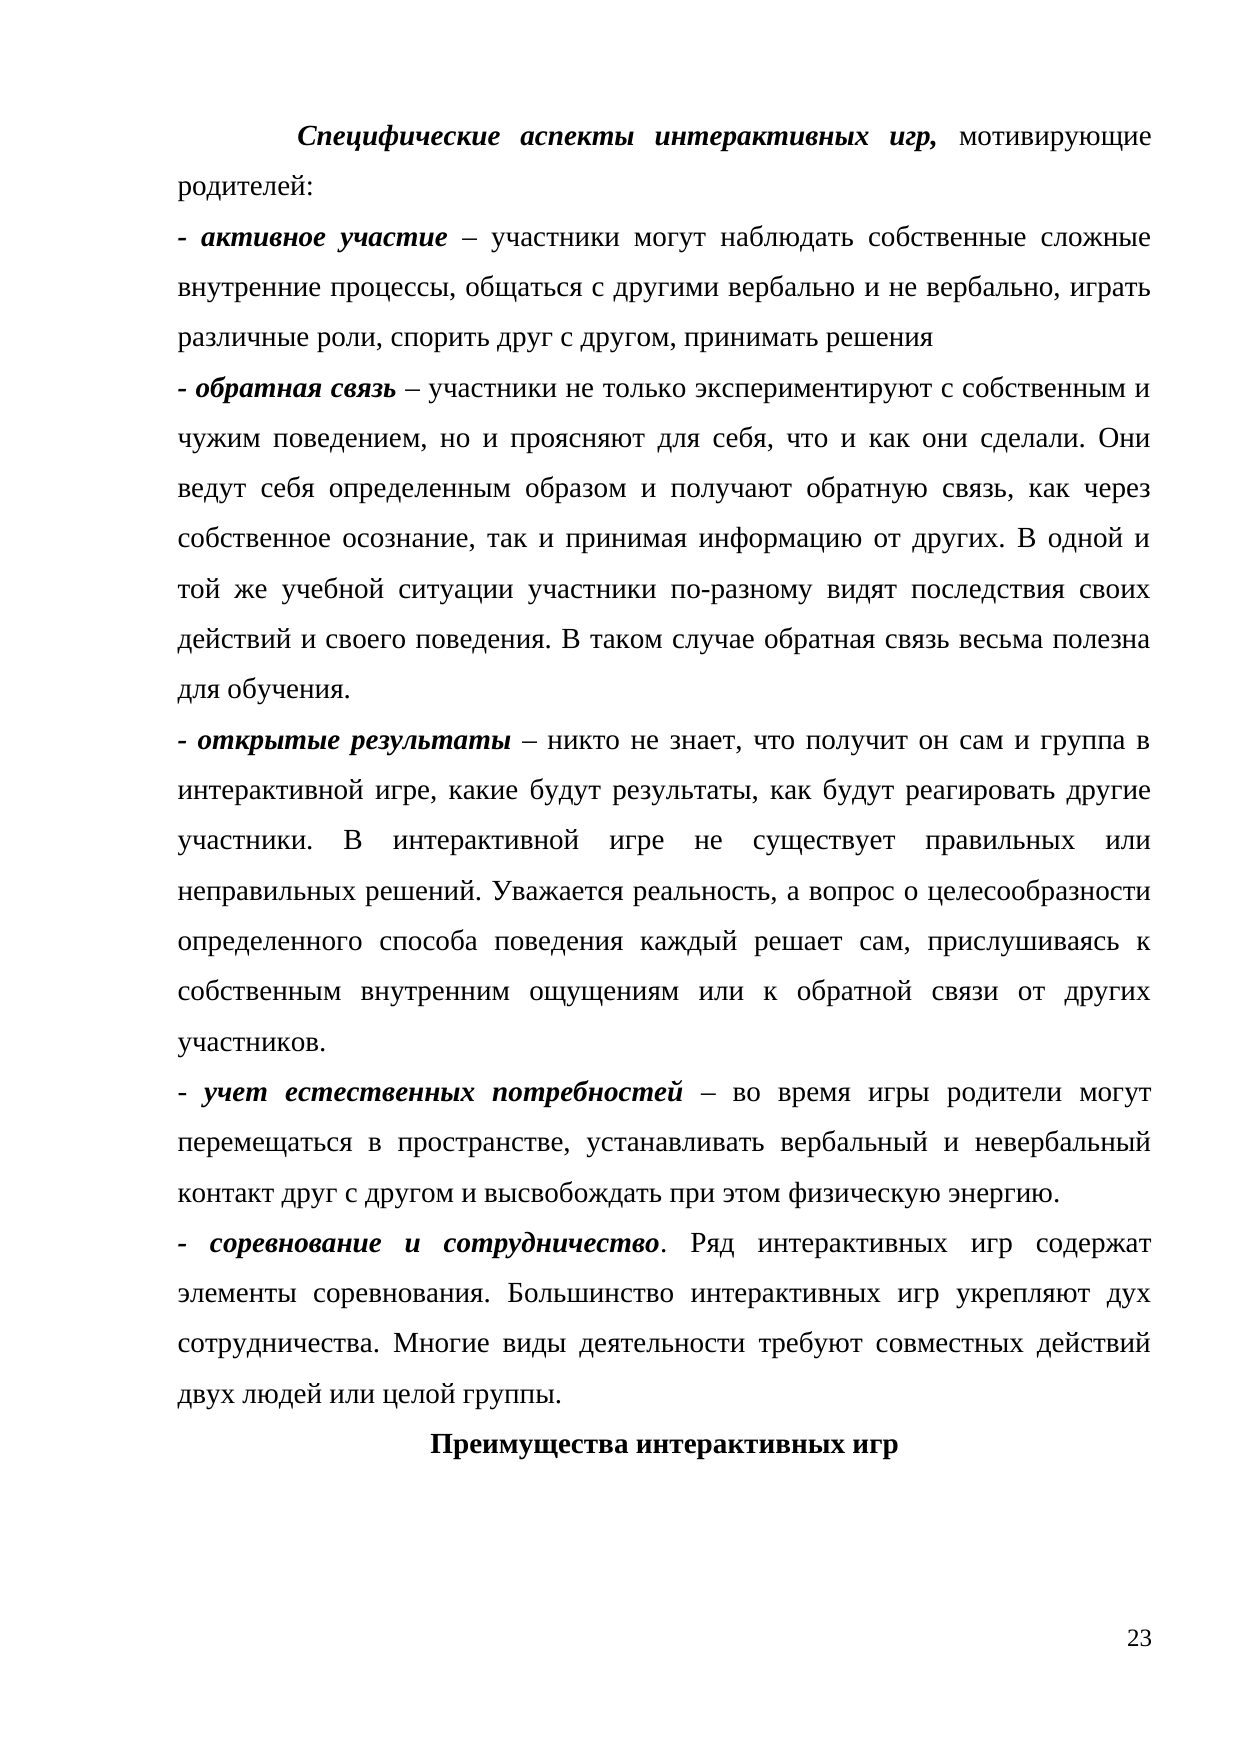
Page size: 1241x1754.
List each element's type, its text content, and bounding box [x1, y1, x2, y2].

text - обратная связь – участники не только экспериментируют с собственным и чужим поведением, но и проясняют для себя, что и как они сделали. Они ведут себя определенным образом и получают обратную связь, как через собственное осознание, так и принимая информацию от других. В одной и той же учебной ситуации участники по-разному видят последствия своих действий и своего поведения. В таком случае обратная связь весьма полезна для обучения. [177, 370, 1152, 705]
text - соревнование и сотрудничество. Ряд интерактивных игр содержат элементы соревнования. Большинство интерактивных игр укрепляют дух сотрудничества. Многие виды деятельности требуют совместных действий двух людей или целой группы. [177, 1225, 1152, 1409]
text Специфические аспекты интерактивных игр, мотивирующие родителей: [177, 118, 1152, 202]
text - открытые результаты – никто не знает, что получит он сам и группа в интерактивной игре, какие будут результаты, как будут реагировать другие участники. В интерактивной игре не существует правильных или неправильных решений. Уважается реальность, а вопрос о целесообразности определенного способа поведения каждый решает сам, прислушиваясь к собственным внутренним ощущениям или к обратной связи от других участников. [177, 722, 1152, 1057]
text - активное участие – участники могут наблюдать собственные сложные внутренние процессы, общаться с другими вербально и не вербально, играть различные роли, спорить друг с другом, принимать решения [177, 219, 1152, 353]
text Преимущества интерактивных игр [177, 1426, 1152, 1460]
text - учет естественных потребностей – во время игры родители могут перемещаться в пространстве, устанавливать вербальный и невербальный контакт друг с другом и высвобождать при этом физическую энергию. [177, 1074, 1152, 1208]
